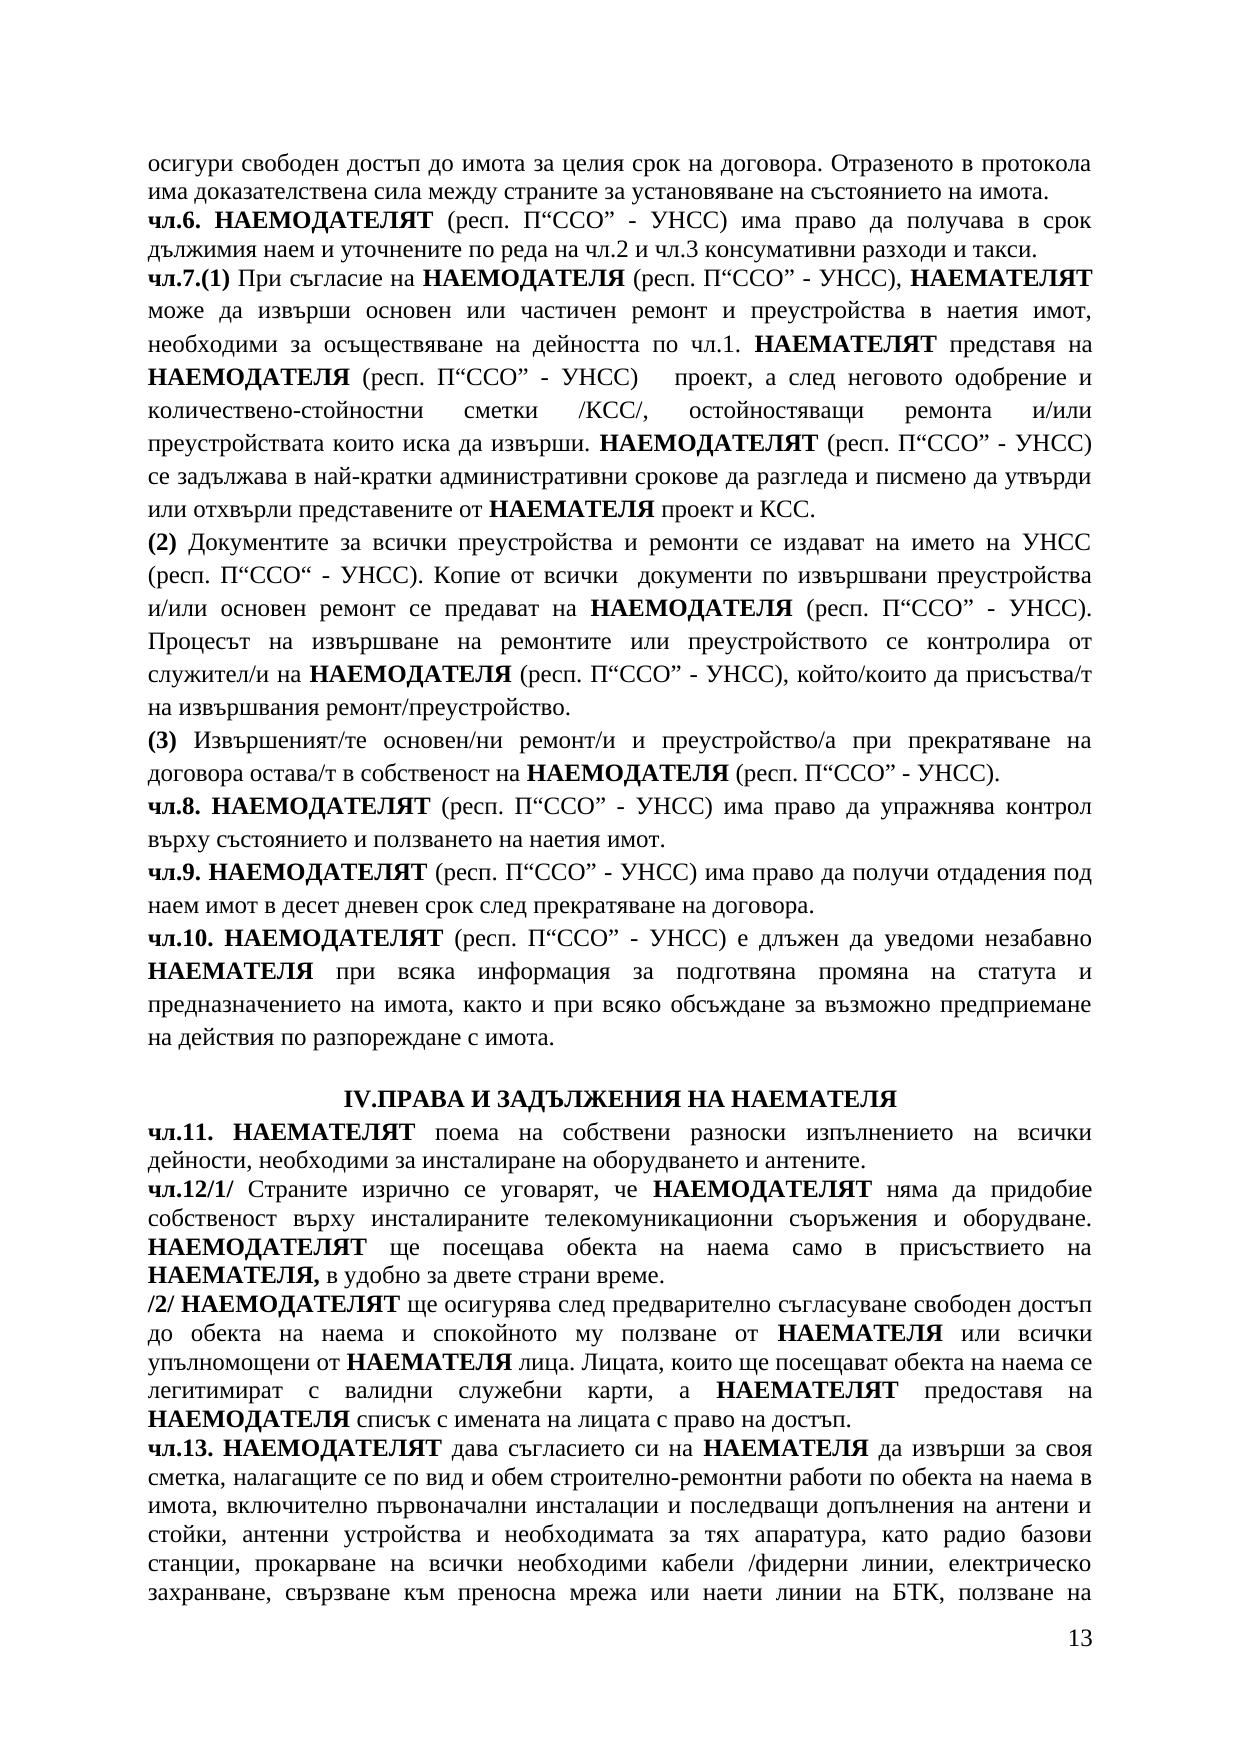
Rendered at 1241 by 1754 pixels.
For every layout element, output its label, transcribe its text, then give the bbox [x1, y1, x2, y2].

text чл.10. НАЕМОДАТЕЛЯТ (респ. П“ССО” - УНСС) е длъжен да уведоми незабавно НАЕМАТЕЛЯ при всяка информация за подготвяна промяна на статута и предназначението на имота, както и при всяко обсъждане за възможно предприемане на действия по разпореждане с имота. [148, 923, 1093, 1051]
text /2/ НАЕМОДАТЕЛЯТ ще осигурява след предварително съгласуване свободен достъп до обекта на наема и спокойното му ползване от НАЕМАТЕЛЯ или всички упълномощени от НАЕМАТЕЛЯ лица. Лицата, които ще посещават обекта на наема се легитимират с валидни служебни карти, а НАЕМАТЕЛЯТ предоставя на НАЕМОДАТЕЛЯ списък с имената на лицата с право на достъп. [148, 1289, 1093, 1433]
text (2) Документите за всички преустройства и ремонти се издават на името на УНСС (респ. П“ССО“ - УНСС). Копие от всички документи по извършвани преустройства и/или основен ремонт се предават на НАЕМОДАТЕЛЯ (респ. П“ССО” - УНСС). Процесът на извършване на ремонтите или преустройството се контролира от служител/и на НАЕМОДАТЕЛЯ (респ. П“ССО” - УНСС), който/които да присъства/т на извършвания ремонт/преустройство. [148, 527, 1093, 721]
text чл.11. НАЕМАТЕЛЯТ поема на собствени разноски изпълнението на всички дейности, необходими за инсталиране на оборудването и антените. [148, 1117, 1093, 1174]
text чл.7.(1) При съгласие на НАЕМОДАТЕЛЯ (респ. П“ССО” - УНСС), НАЕМАТЕЛЯТ може да извърши основен или частичен ремонт и преустройства в наетия имот, необходими за осъществяване на дейността по чл.1. НАЕМАТЕЛЯТ представя на НАЕМОДАТЕЛЯ (респ. П“ССО” - УНСС) проект, а след неговото одобрение и количествено-стойностни сметки /КСС/, остойностяващи ремонта и/или преустройствата които иска да извърши. НАЕМОДАТЕЛЯТ (респ. П“ССО” - УНСС) се задължава в най-кратки административни срокове да разгледа и писмено да утвърди или отхвърли представените от НАЕМАТЕЛЯ проект и КСС. [148, 263, 1093, 522]
text чл.6. НАЕМОДАТЕЛЯТ (респ. П“ССО” - УНСС) има право да получава в срок дължимия наем и уточнените по реда на чл.2 и чл.3 консумативни разходи и такси. [148, 205, 1093, 263]
text IV.ПРАВА И ЗАДЪЛЖЕНИЯ НА НАЕМАТЕЛЯ [148, 1084, 1093, 1113]
text чл.8. НАЕМОДАТЕЛЯТ (респ. П“ССО” - УНСС) има право да упражнява контрол върху състоянието и ползването на наетия имот. [148, 791, 1093, 853]
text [148, 1433, 1093, 1606]
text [148, 148, 1093, 205]
text (3) Извършеният/те основен/ни ремонт/и и преустройство/а при прекратяване на договора остава/т в собственост на НАЕМОДАТЕЛЯ (респ. П“ССО” - УНСС). [148, 725, 1093, 787]
text чл.9. НАЕМОДАТЕЛЯТ (респ. П“ССО” - УНСС) има право да получи отдадения под наем имот в десет дневен срок след прекратяване на договора. [148, 857, 1093, 919]
text чл.12/1/ Страните изрично се уговарят, че НАЕМОДАТЕЛЯТ няма да придобие собственост върху инсталираните телекомуникационни съоръжения и оборудване. НАЕМОДАТЕЛЯТ ще посещава обекта на наема само в присъствието на НАЕМАТЕЛЯ, в удобно за двете страни време. [148, 1174, 1093, 1289]
